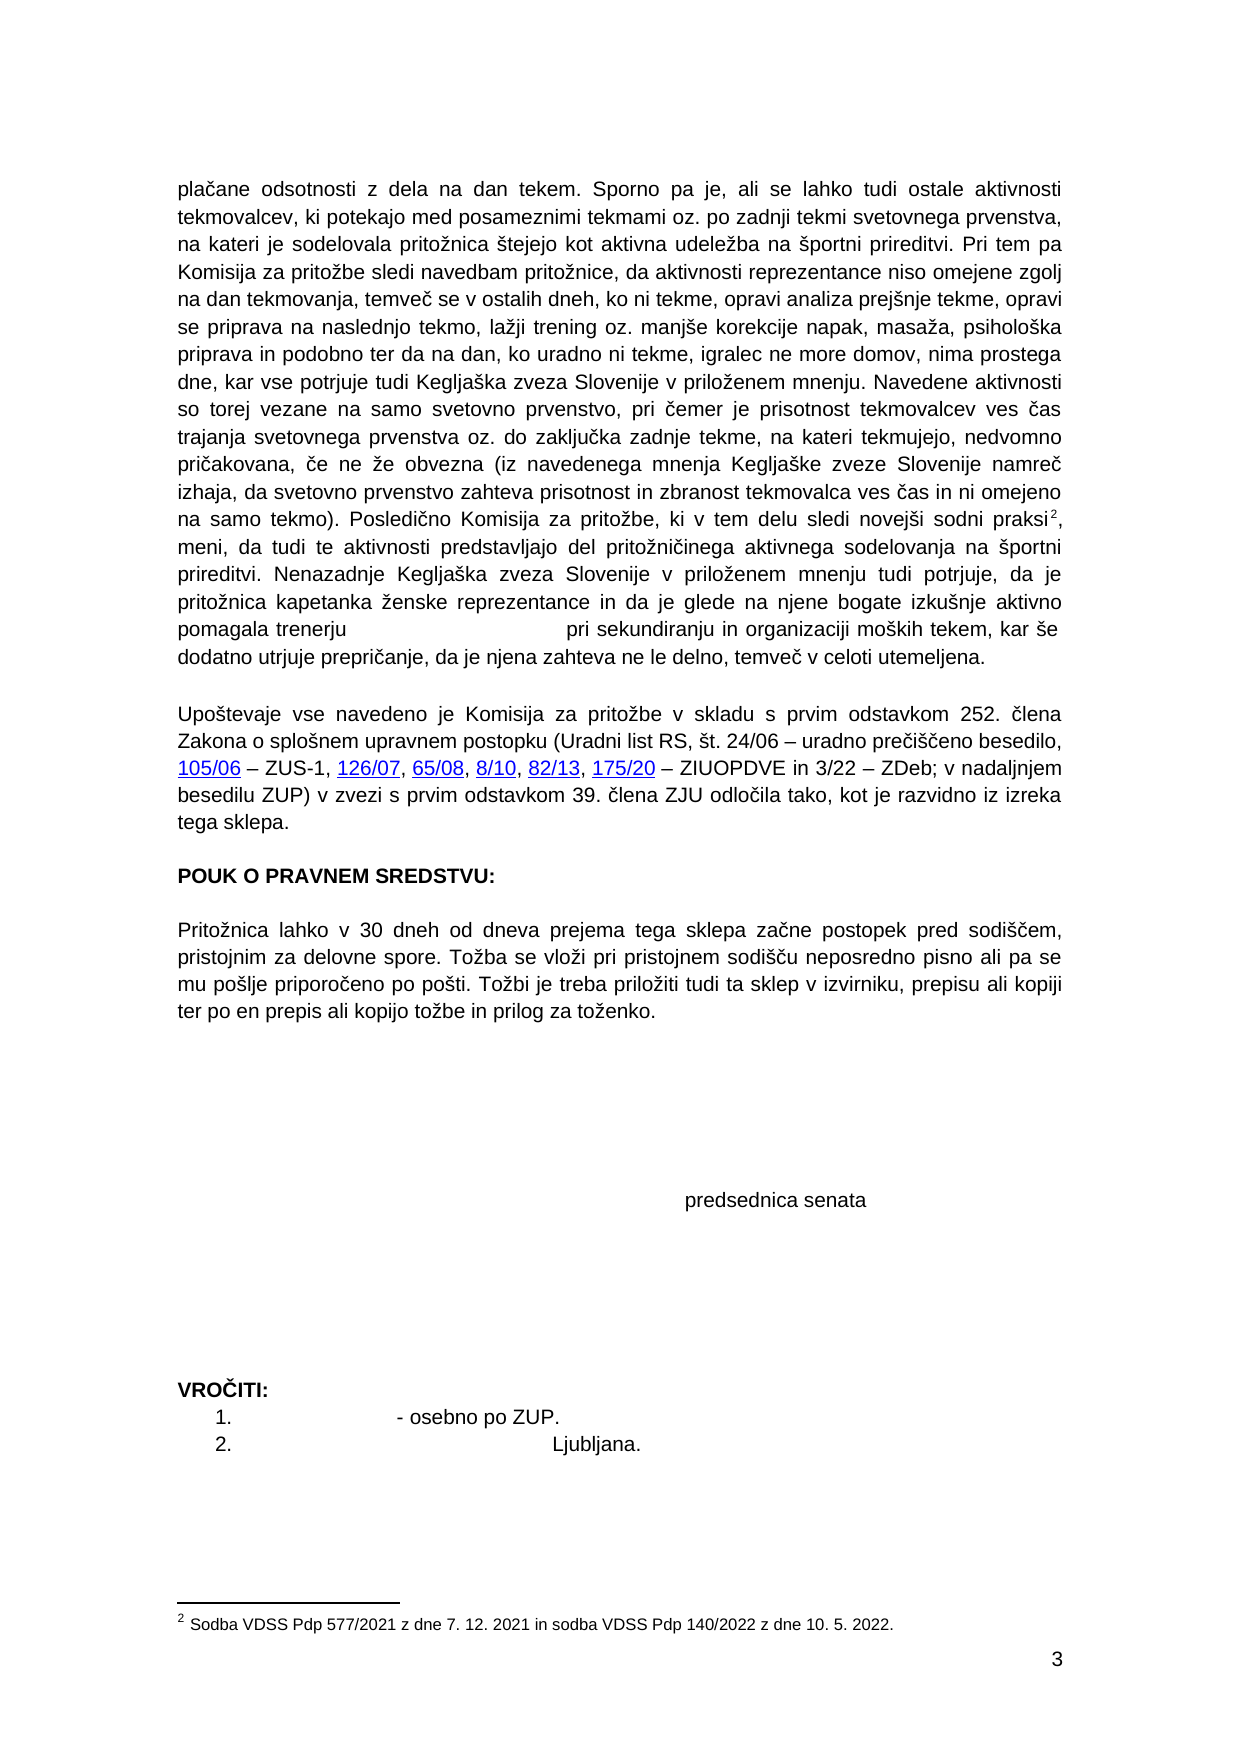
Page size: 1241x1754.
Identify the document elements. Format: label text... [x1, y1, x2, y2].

list Ljubljana. [215, 1430, 1063, 1457]
text Pritožnica lahko v 30 dneh od dneva prejema tega sklepa začne postopek pred sodiščem, pristojnim za delovne spore. Tožba se vloži pri pristojnem sodišču neposredno pisno ali pa se mu pošlje priporočeno po pošti. Tožbi je treba priložiti tudi ta sklep v izvirniku, prepisu ali kopiji ter po en prepis ali kopijo tožbe in prilog za toženko. [177, 916, 1063, 1024]
text Upoštevaje vse navedeno je Komisija za pritožbe v skladu s prvim odstavkom 252. člena Zakona o splošnem upravnem postopku (Uradni list RS, št. 24/06 – uradno prečiščeno besedilo, 105/06 – ZUS-1, 126/07, 65/08, 8/10, 82/13, 175/20 – ZIUOPDVE in 3/22 – ZDeb; v nadaljnjem besedilu ZUP) v zvezi s prvim odstavkom 39. člena ZJU odločila tako, kot je razvidno iz izreka tega sklepa. [177, 807, 1063, 835]
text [177, 177, 1063, 669]
list - osebno po ZUP. [215, 1403, 1063, 1430]
text Upoštevaje vse navedeno je Komisija za pritožbe v skladu s prvim odstavkom 252. člena Zakona o splošnem upravnem postopku (Uradni list RS, št. 24/06 – uradno prečiščeno besedilo, 105/06 – ZUS-1, 126/07, 65/08, 8/10, 82/13, 175/20 – ZIUOPDVE in 3/22 – ZDeb; v nadaljnjem besedilu ZUP) v zvezi s prvim odstavkom 39. člena ZJU odločila tako, kot je razvidno iz izreka tega sklepa. [177, 699, 1063, 756]
text VROČITI: [177, 1376, 1063, 1403]
text POUK O PRAVNEM SREDSTVU: [177, 862, 1063, 889]
text predsednica senata [177, 1186, 1063, 1213]
